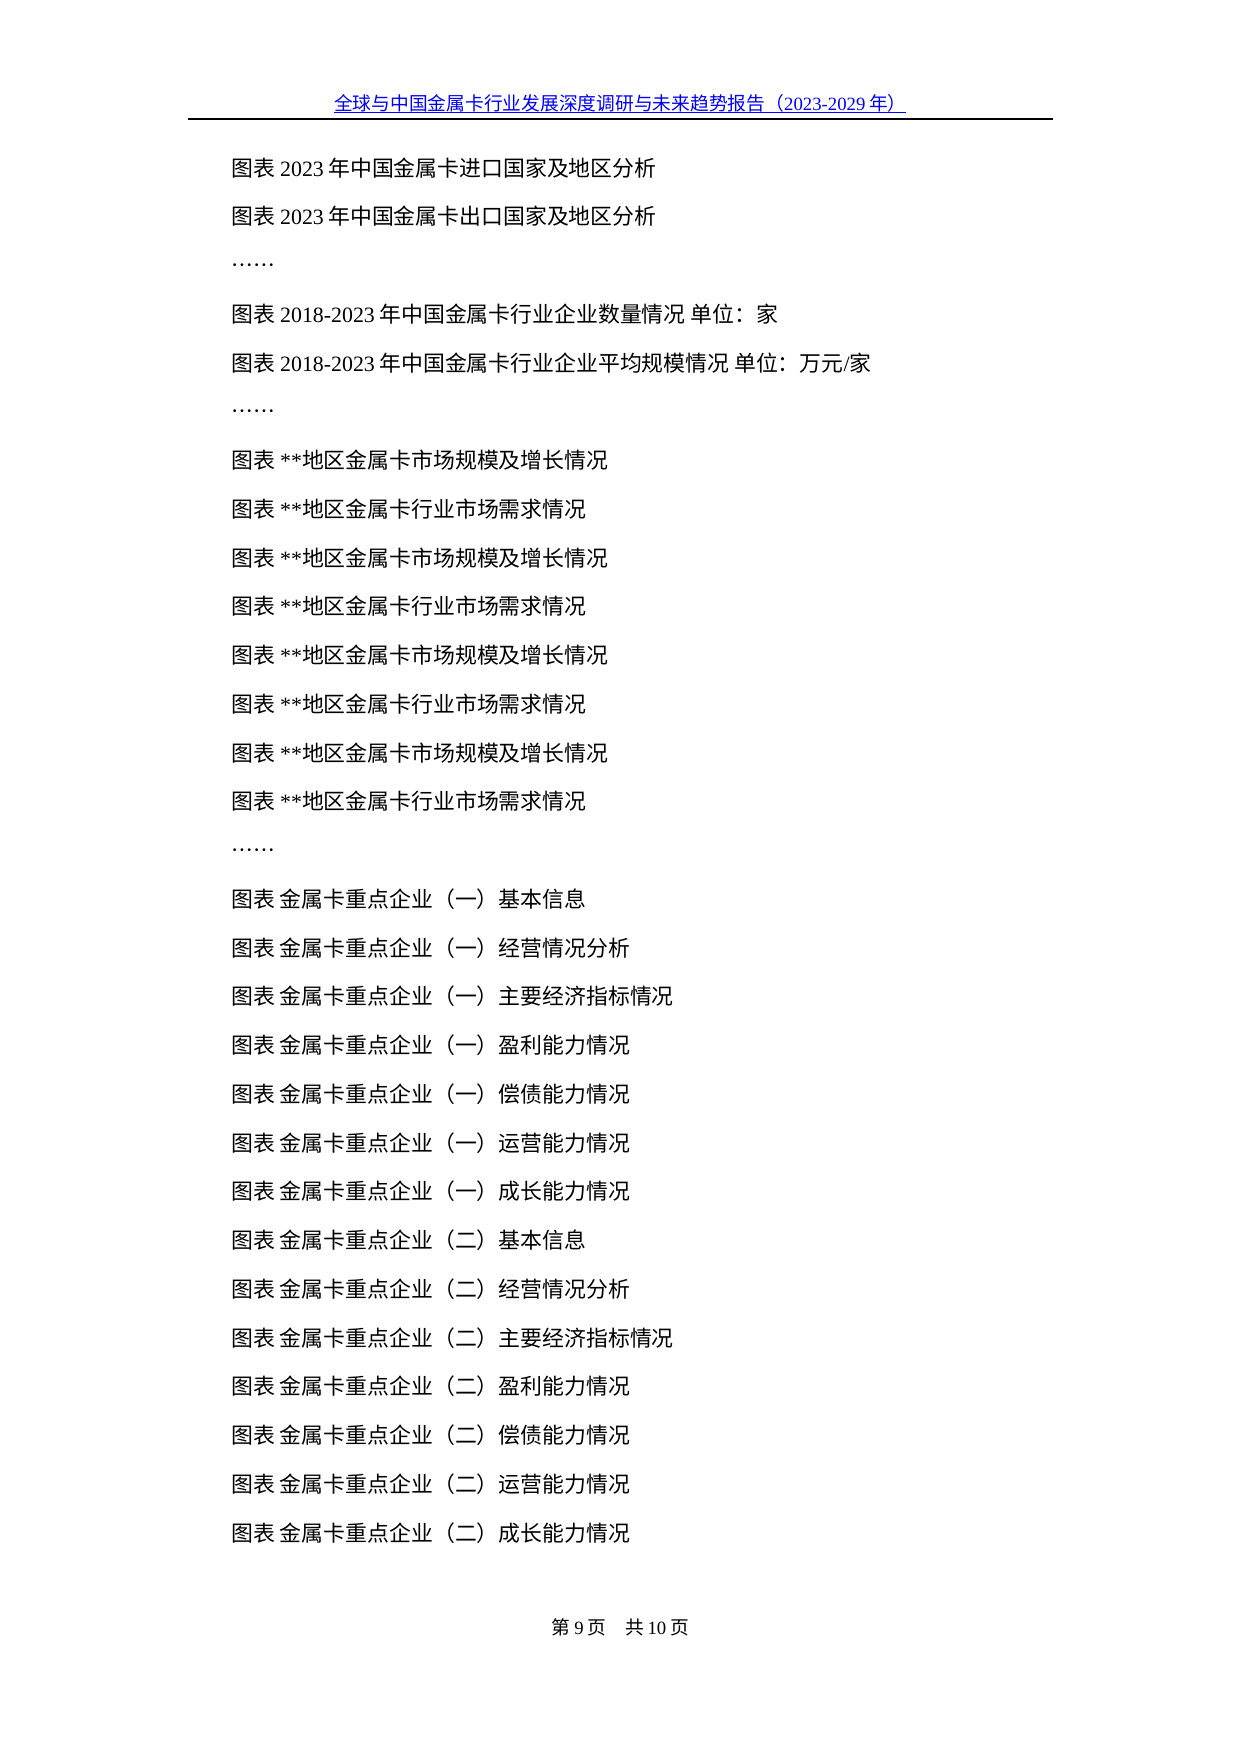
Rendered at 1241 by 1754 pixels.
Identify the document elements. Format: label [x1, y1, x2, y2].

text [187, 150, 1053, 1548]
